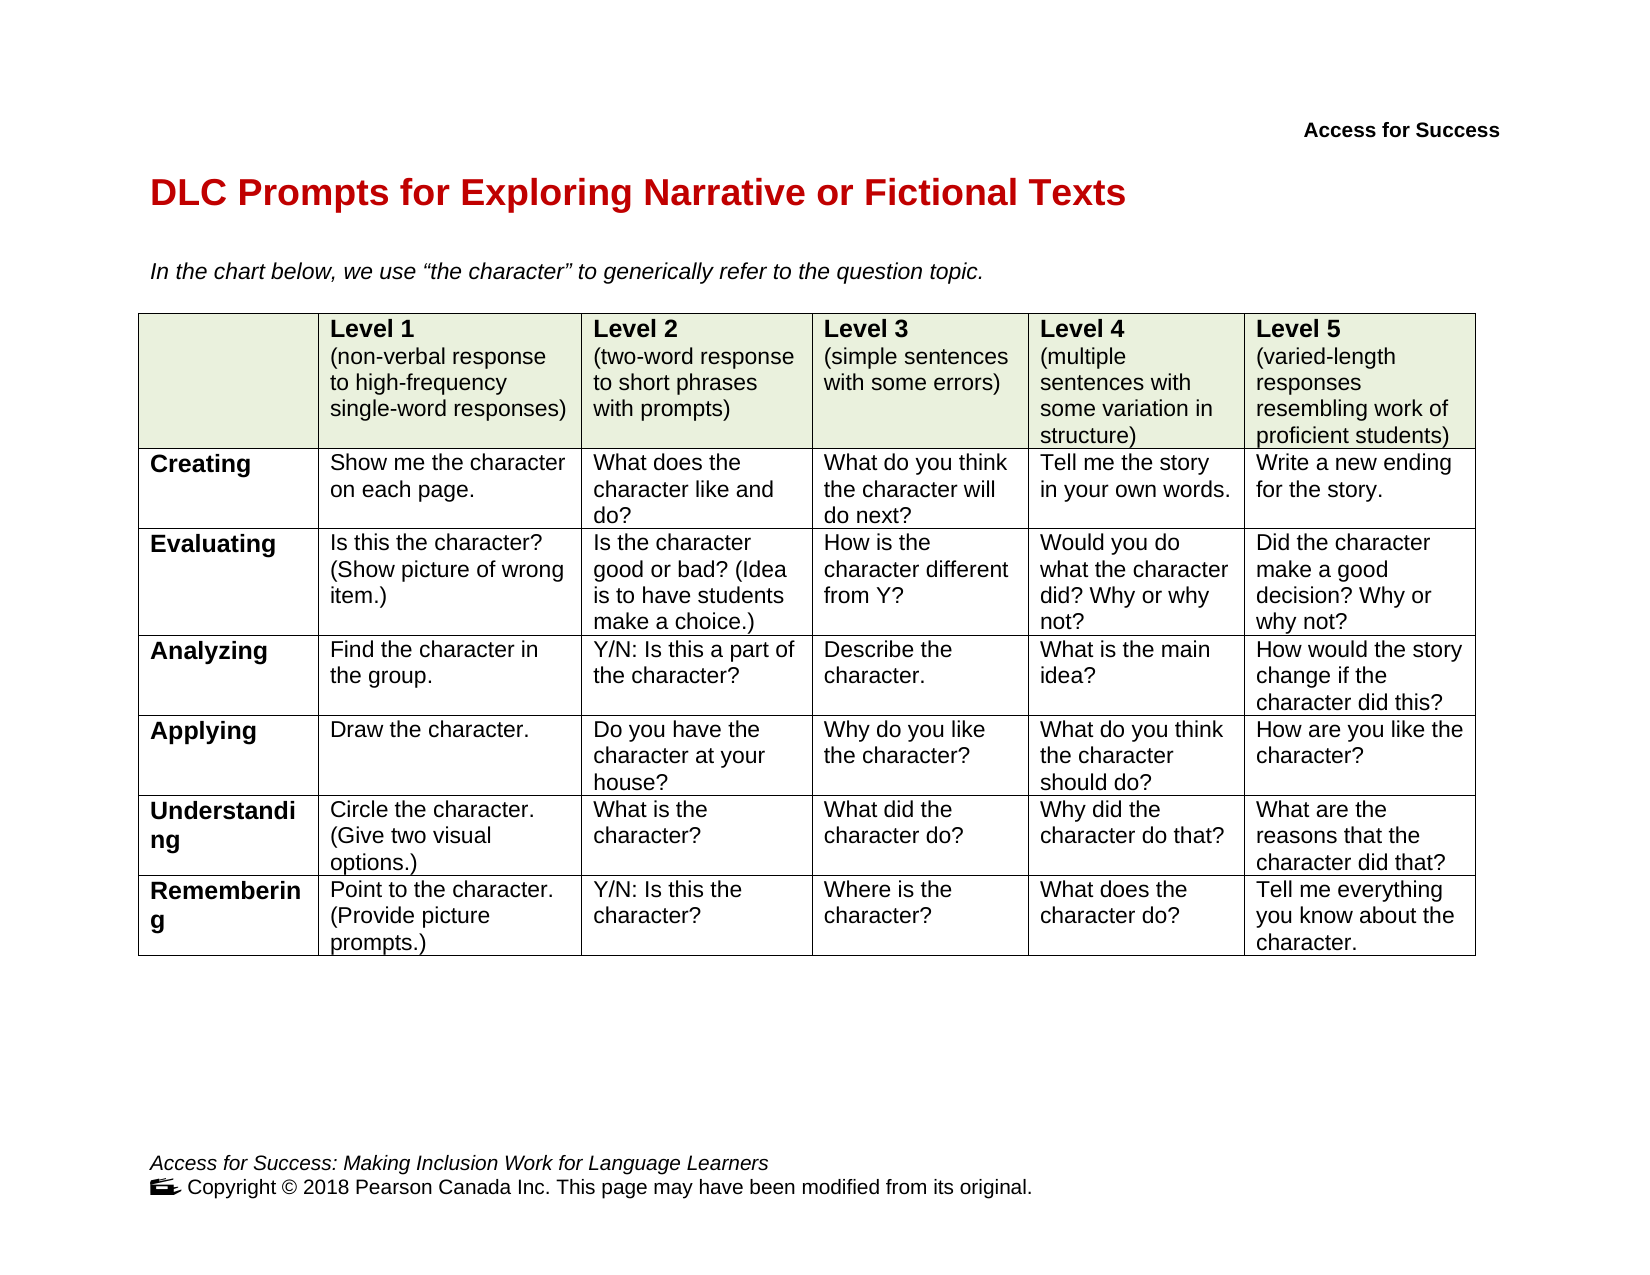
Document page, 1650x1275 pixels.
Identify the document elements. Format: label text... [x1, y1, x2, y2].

table_cell Do you have the character at your house? [582, 716, 812, 795]
table_cell Where is the character? [813, 876, 1028, 955]
table_header [139, 314, 318, 448]
table_cell What is the main idea? [1029, 636, 1244, 715]
table_header Level 1 (non-verbal response to high-frequency single-word responses) [319, 314, 581, 448]
table_header Level 4 (multiple sentences with some variation in structure) [1029, 314, 1244, 448]
subtitle DLC Prompts for Exploring Narrative or Fictional Texts [150, 171, 1500, 214]
table_cell How is the character different from Y? [813, 529, 1028, 635]
table_cell What do you think the character should do? [1029, 716, 1244, 795]
table_header Level 3 (simple sentences with some errors) [813, 314, 1028, 448]
table_cell Understanding [139, 796, 318, 875]
table_header Level 5 (varied-length responses resembling work of proficient students) [1245, 314, 1475, 448]
table_cell What is the character? [582, 796, 812, 875]
text In the chart below, we use “the character” to generically refer to the question topic. [150, 258, 1500, 284]
table_cell Y/N: Is this a part of the character? [582, 636, 812, 715]
subtitle Access for Success [150, 118, 1500, 142]
table_cell Remembering [139, 876, 318, 955]
table_cell What did the character do? [813, 796, 1028, 875]
table_cell Point to the character. (Provide picture prompts.) [319, 876, 581, 955]
table_cell Y/N: Is this the character? [582, 876, 812, 955]
table_cell Show me the character on each page. [319, 449, 581, 528]
table_cell Circle the character. (Give two visual options.) [319, 796, 581, 875]
table_cell What are the reasons that the character did that? [1245, 796, 1475, 875]
table_cell Creating [139, 449, 318, 528]
table_cell What do you think the character will do next? [813, 449, 1028, 528]
table_cell How would the story change if the character did this? [1245, 636, 1475, 715]
table_cell Why do you like the character? [813, 716, 1028, 795]
table_cell Is the character good or bad? (Idea is to have students make a choice.) [582, 529, 812, 635]
table_cell Write a new ending for the story. [1245, 449, 1475, 528]
table_cell Evaluating [139, 529, 318, 635]
table_cell Did the character make a good decision? Why or why not? [1245, 529, 1475, 635]
table_cell Analyzing [139, 636, 318, 715]
table_cell Tell me everything you know about the character. [1245, 876, 1475, 955]
table_cell Tell me the story in your own words. [1029, 449, 1244, 528]
table_header Level 2 (two-word response to short phrases with prompts) [582, 314, 812, 448]
table_cell Is this the character? (Show picture of wrong item.) [319, 529, 581, 635]
table_cell Describe the character. [813, 636, 1028, 715]
table_cell Find the character in the group. [319, 636, 581, 715]
table_cell Why did the character do that? [1029, 796, 1244, 875]
table_cell Would you do what the character did? Why or why not? [1029, 529, 1244, 635]
picture [150, 1178, 182, 1195]
table_cell What does the character do? [1029, 876, 1244, 955]
table_cell How are you like the character? [1245, 716, 1475, 795]
table_cell Draw the character. [319, 716, 581, 795]
table_cell Applying [139, 716, 318, 795]
table_cell What does the character like and do? [582, 449, 812, 528]
